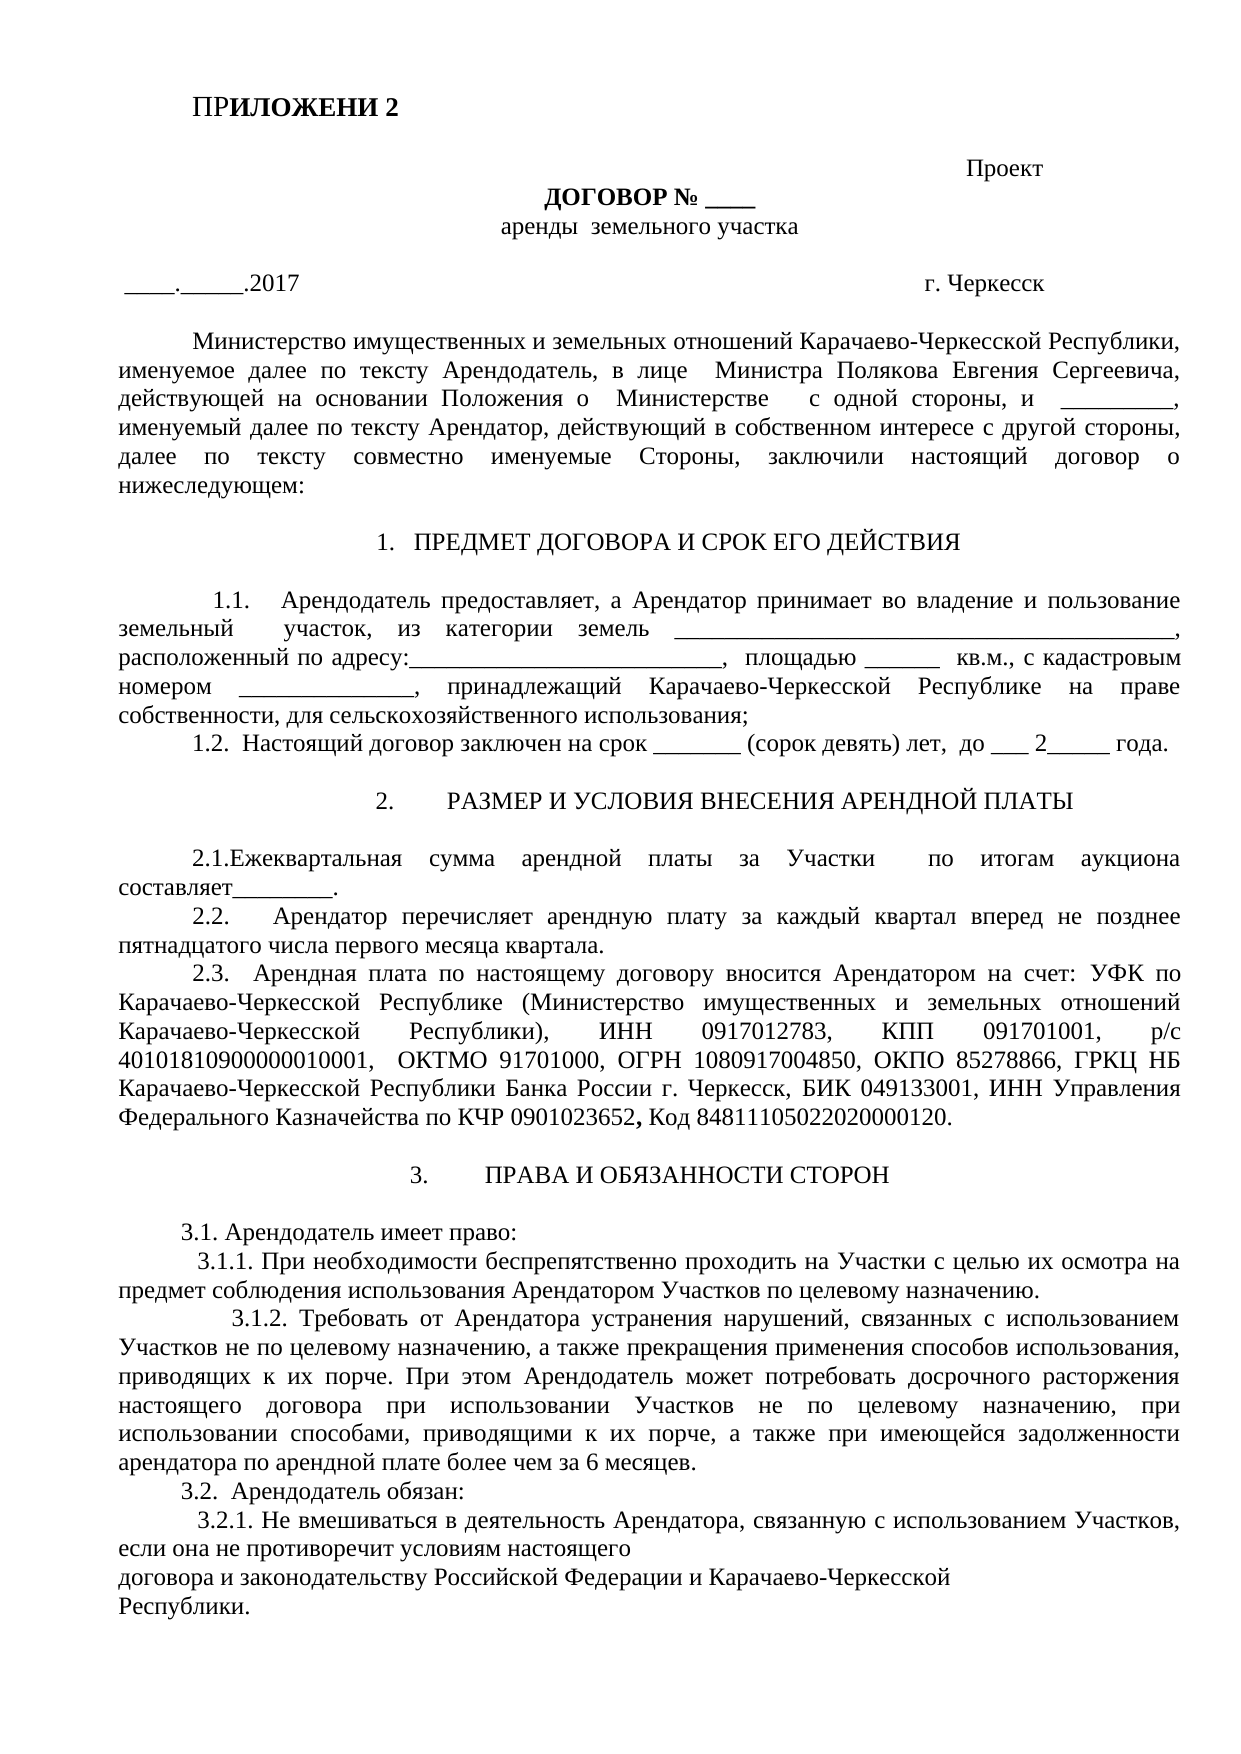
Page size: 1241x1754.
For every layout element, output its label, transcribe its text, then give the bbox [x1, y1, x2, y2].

text Проект [118, 151, 1181, 182]
list ПРЕДМЕТ ДОГОВОРА И СРОК ЕГО ДЕЙСТВИЯ [156, 527, 1181, 556]
text ДОГОВОР № ____ [118, 182, 1181, 211]
text Республики. [118, 1591, 1181, 1620]
text аренды земельного участка [118, 211, 1181, 240]
text ПРИЛОЖЕНИ 2 [118, 89, 1181, 122]
text 2.1.Ежеквартальная сумма арендной платы за Участки по итогам аукциона составляет________. [118, 843, 1181, 901]
text 1.2. Настоящий договор заключен на срок _______ (сорок девять) лет, до ___ 2_____ года. [118, 728, 1181, 757]
text 3.2.1. Не вмешиваться в деятельность Арендатора, связанную с использованием Участков, если она не противоречит условиям настоящего [118, 1505, 1181, 1562]
list РАЗМЕР И УСЛОВИЯ ВНЕСЕНИЯ АРЕНДНОЙ ПЛАТЫ [193, 786, 1181, 815]
text 3.1.1. При необходимости беспрепятственно проходить на Участки с целью их осмотра на предмет соблюдения использования Арендатором Участков по целевому назначению. [118, 1246, 1181, 1303]
text 1.1. Арендодатель предоставляет, а Арендатор принимает во владение и пользование земельный участок, из категории земель ________________________________________, расположенный по адресу:_________________________, площадью ______ кв.м., с кадастровым номером ______________, принадлежащий Карачаево-Черкесской Республике на праве собственности, для сельскохозяйственного использования; [118, 585, 1181, 728]
text Министерство имущественных и земельных отношений Карачаево-Черкесской Республики, именуемое далее по тексту Арендодатель, в лице Министра Полякова Евгения Сергеевича, действующей на основании Положения о Министерстве с одной стороны, и _________, именуемый далее по тексту Арендатор, действующий в собственном интересе с другой стороны, далее по тексту совместно именуемые Стороны, заключили настоящий договор о нижеследующем: [118, 326, 1181, 498]
text ____._____.2017 г. Черкесск [118, 268, 1181, 297]
list ПРАВА И ОБЯЗАННОСТИ СТОРОН [118, 1160, 1181, 1188]
text 2.2. Арендатор перечисляет арендную плату за каждый квартал вперед не позднее пятнадцатого числа первого месяца квартала. [118, 901, 1181, 958]
text 3.1. Арендодатель имеет право: [118, 1217, 1181, 1246]
text 2.3. Арендная плата по настоящему договору вносится Арендатором на счет: УФК по Карачаево-Черкесской Республике (Министерство имущественных и земельных отношений Карачаево-Черкесской Республики), ИНН 0917012783, КПП 091701001, р/с 40101810900000010001, ОКТМО 91701000, ОГРН 1080917004850, ОКПО 85278866, ГРКЦ НБ Карачаево-Черкесской Республики Банка России г. Черкесск, БИК 049133001, ИНН Управления Федерального Казначейства по КЧР 0901023652, Код 84811105022020000120. [118, 958, 1181, 1131]
text 3.1.2. Требовать от Арендатора устранения нарушений, связанных с использованием Участков не по целевому назначению, а также прекращения применения способов использования, приводящих к их порче. При этом Арендодатель может потребовать досрочного расторжения настоящего договора при использовании Участков не по целевому назначению, при использовании способами, приводящими к их порче, а также при имеющейся задолженности арендатора по арендной плате более чем за 6 месяцев. [118, 1303, 1181, 1476]
text 3.2. Арендодатель обязан: [118, 1476, 1181, 1505]
text договора и законодательству Российской Федерации и Карачаево-Черкесской [118, 1562, 1181, 1591]
